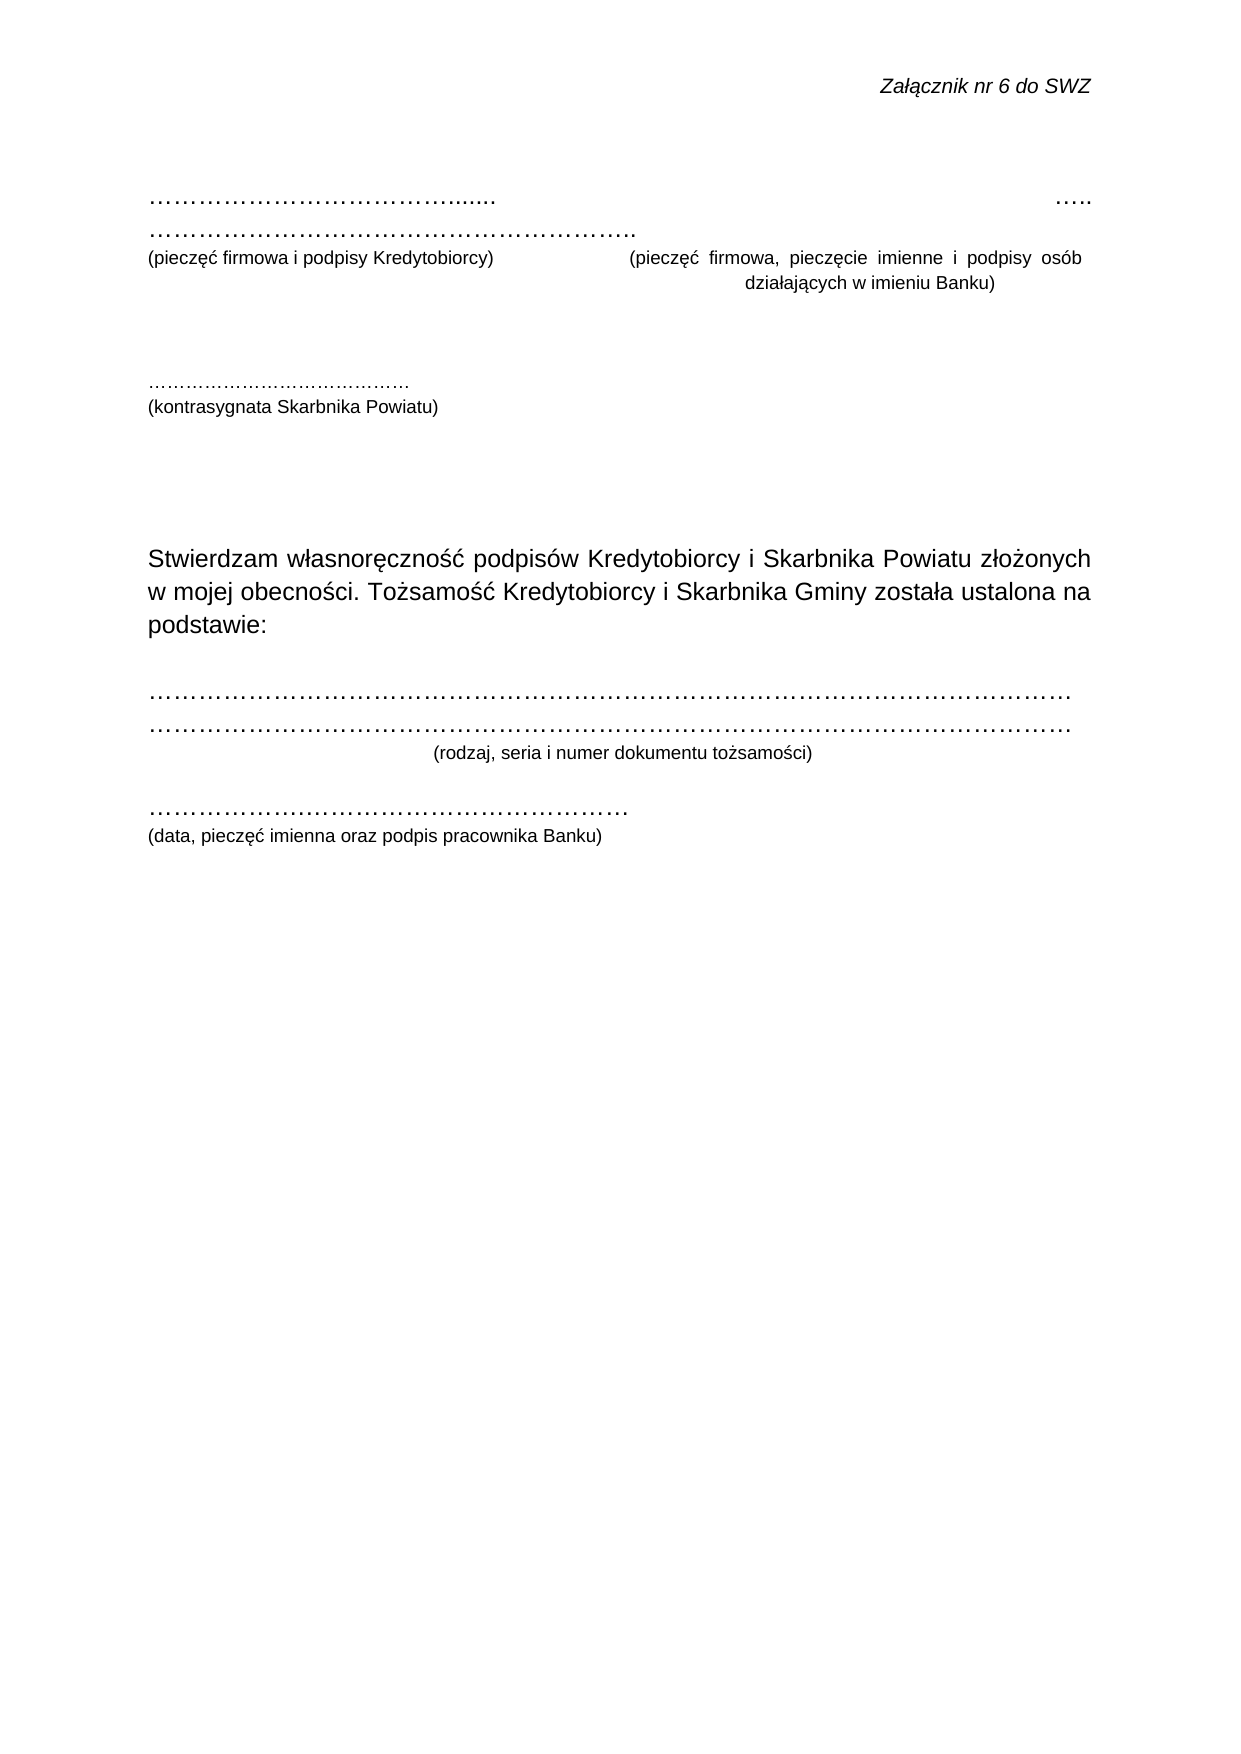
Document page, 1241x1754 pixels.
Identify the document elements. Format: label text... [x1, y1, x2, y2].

text Stwierdzam własnoręczność podpisów Kredytobiorcy i Skarbnika Powiatu złożonych w mojej obecności. Tożsamość Kredytobiorcy i Skarbnika Gminy została ustalona na podstawie: [148, 544, 1093, 639]
text ………………………………....... …..………………………………………………….. [148, 181, 1093, 242]
text …………………………………………………………………………………………………………………………………………………………………………………………………… [148, 676, 1093, 738]
text (pieczęć firmowa i podpisy Kredytobiorcy) (pieczęć firmowa, pieczęcie imienne i podpisy osób działających w imieniu Banku) [148, 247, 1093, 293]
text (rodzaj, seria i numer dokumentu tożsamości) [148, 742, 1093, 764]
text (kontrasygnata Skarbnika Powiatu) [148, 395, 1093, 417]
text (data, pieczęć imienna oraz podpis pracownika Banku) [148, 825, 1093, 846]
text ……………….………………………………… [148, 792, 1093, 821]
text …………………………………… [148, 371, 1093, 392]
